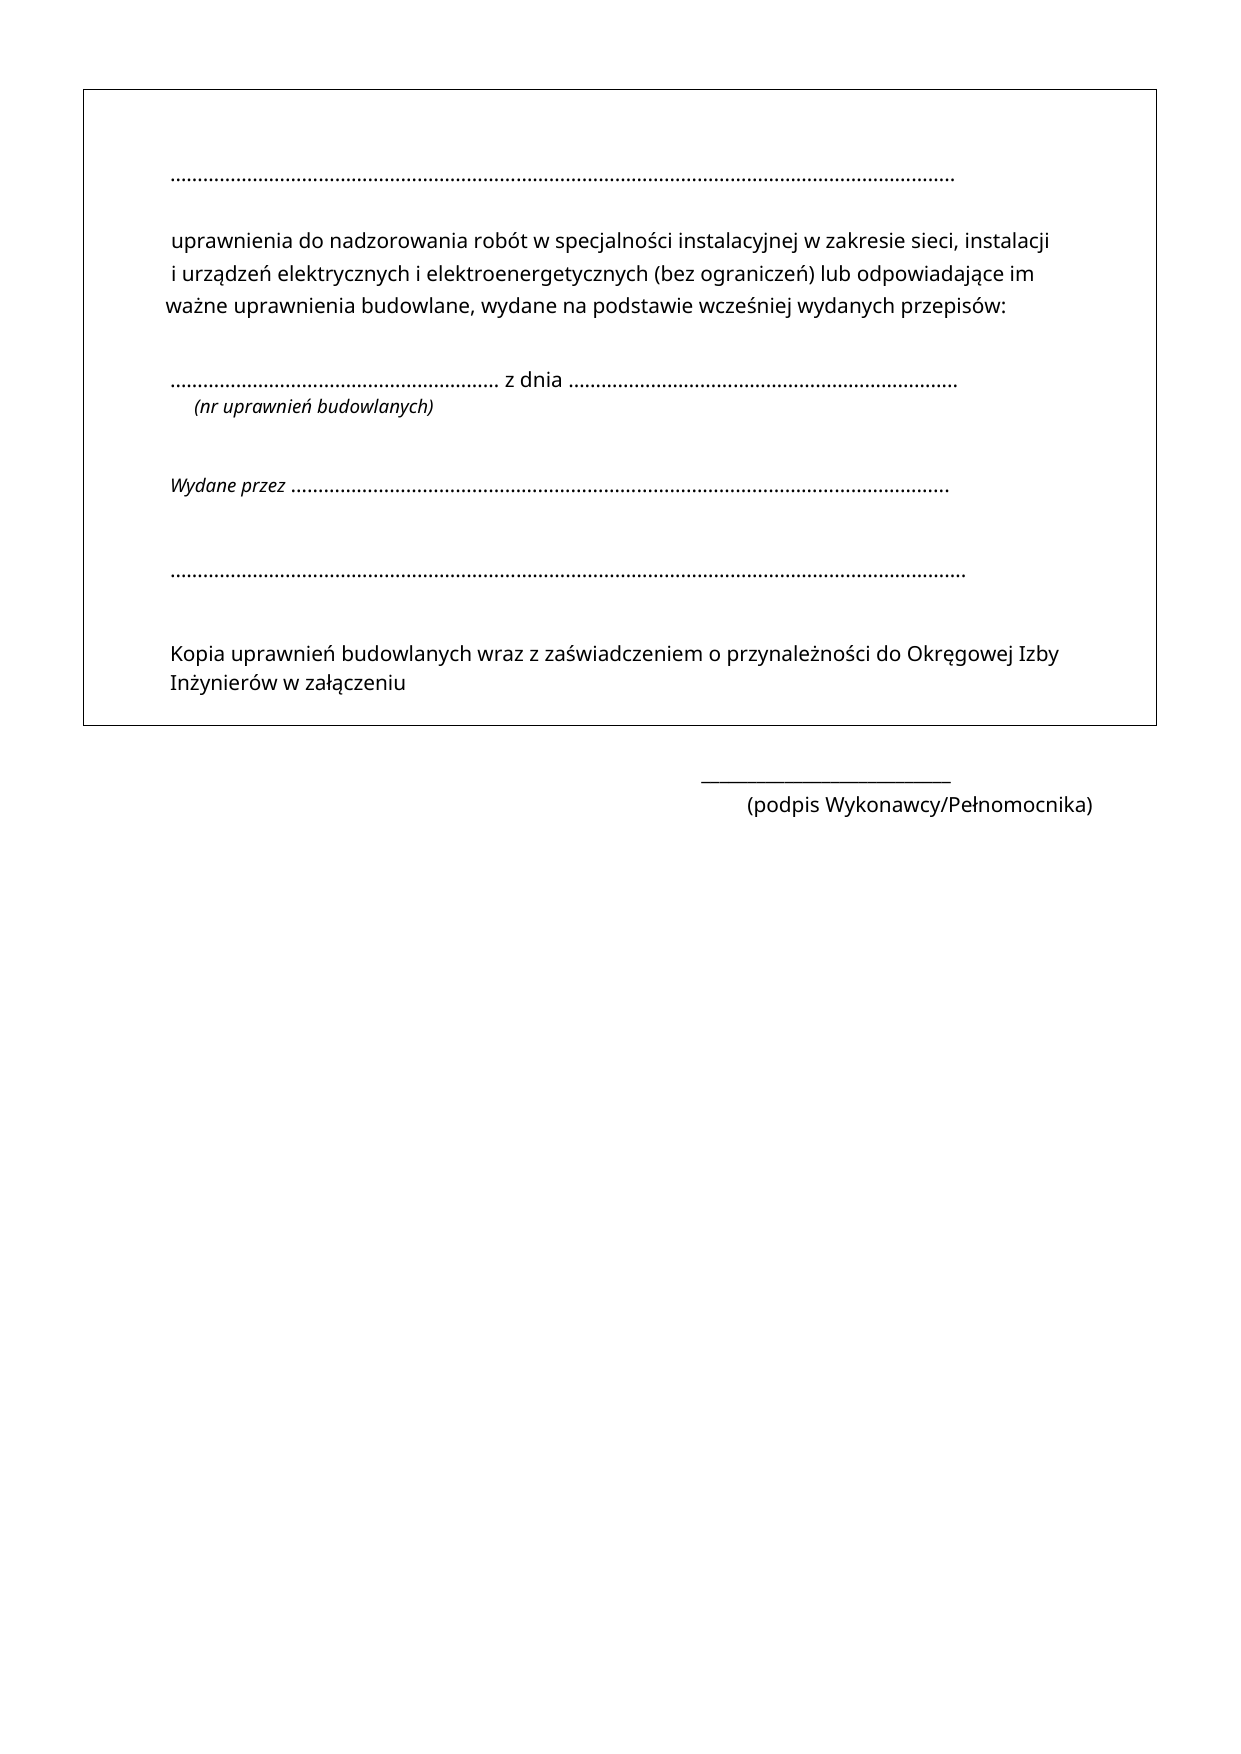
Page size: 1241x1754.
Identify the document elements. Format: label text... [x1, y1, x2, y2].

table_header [84, 90, 1156, 724]
text (podpis Wykonawcy/Pełnomocnika) [148, 790, 1093, 819]
text ___________________________ [148, 758, 1093, 786]
